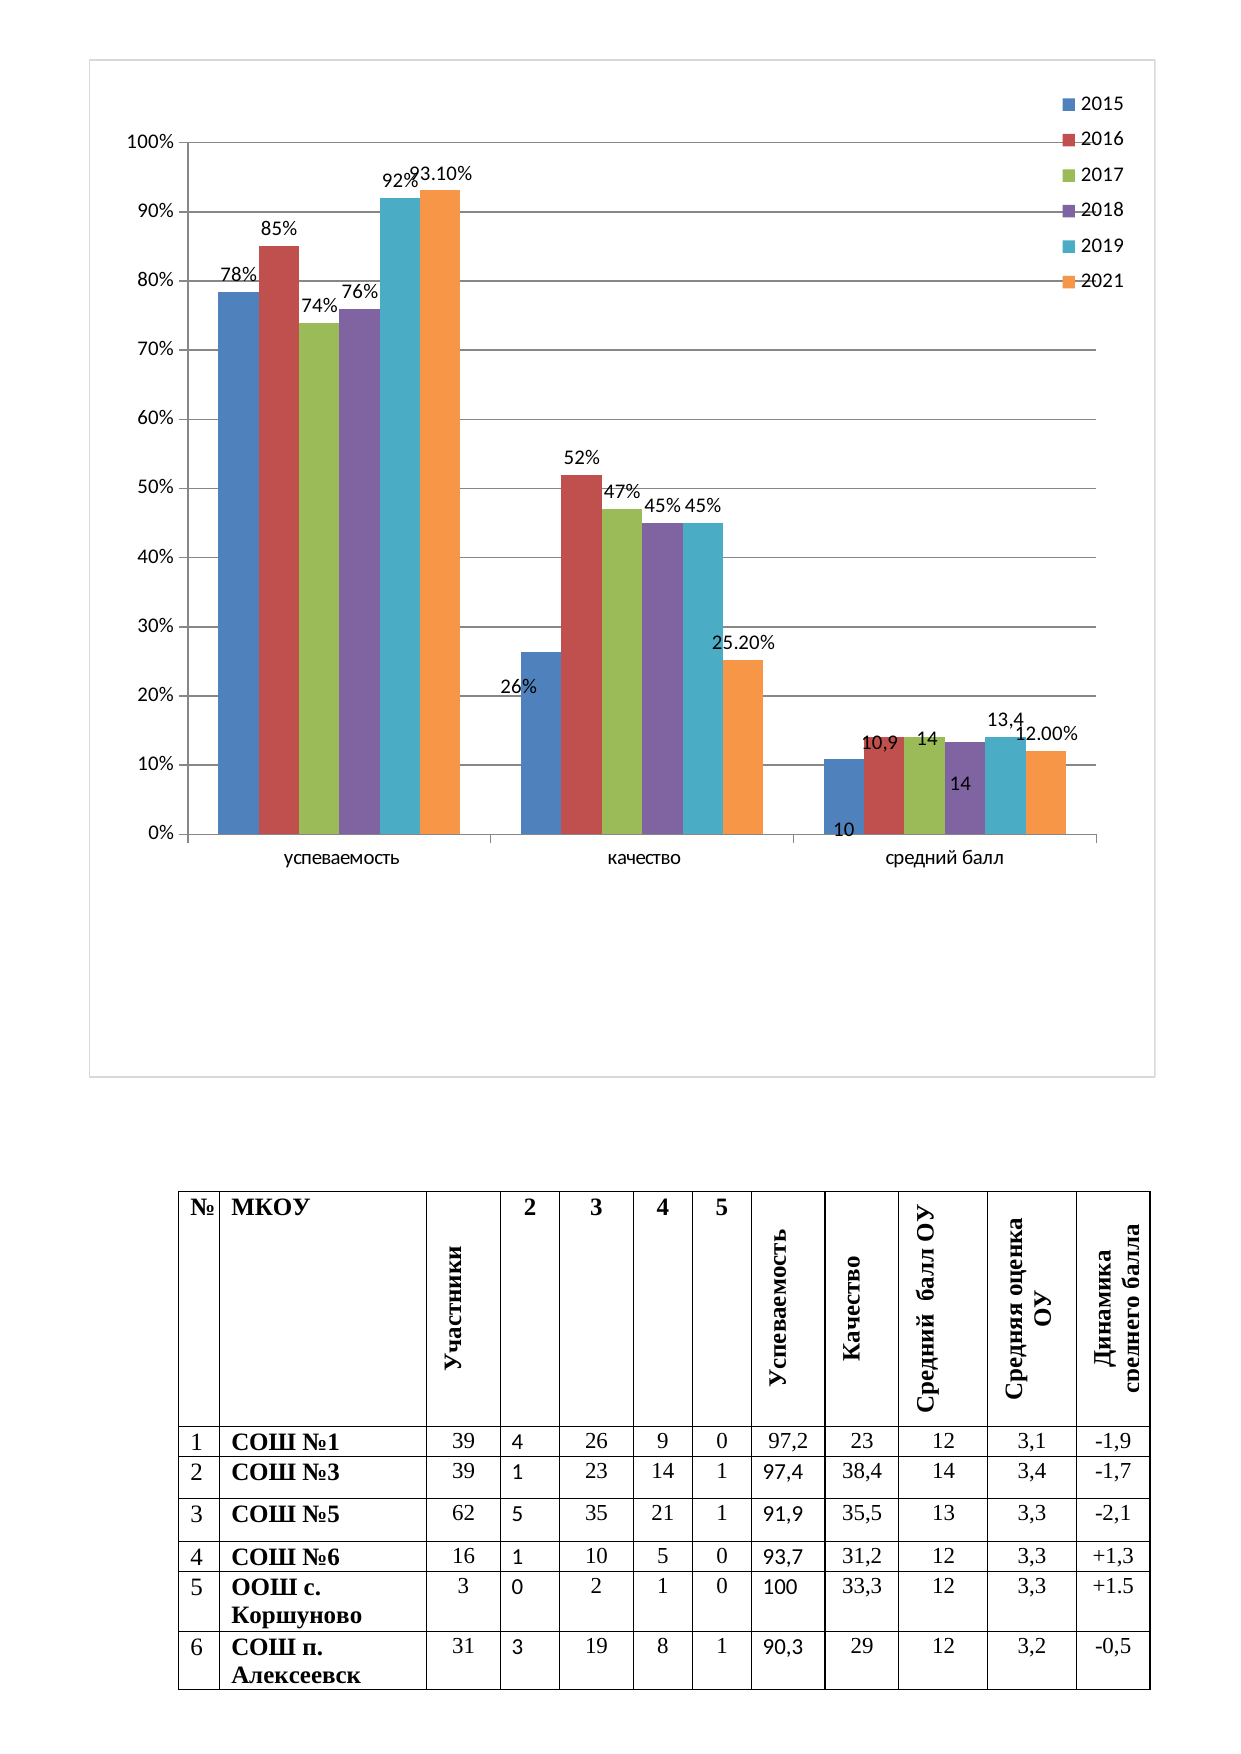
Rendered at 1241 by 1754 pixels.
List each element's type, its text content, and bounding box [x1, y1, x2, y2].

table_cell 93,7 [752, 1542, 824, 1571]
table_cell СОШ №6 [220, 1542, 426, 1571]
table_header 2 [501, 1192, 559, 1426]
table_header 5 [693, 1192, 751, 1426]
table_cell -2,1 [1077, 1499, 1149, 1541]
table_cell 12 [899, 1427, 987, 1456]
table_cell 4 [179, 1542, 219, 1571]
table_cell 1 [179, 1427, 219, 1456]
table_cell 3 [179, 1499, 219, 1541]
table_cell ООШ с. Коршуново [220, 1572, 426, 1631]
table_cell 91,9 [752, 1499, 824, 1541]
table_header Средняя оценка ОУ [988, 1192, 1076, 1426]
table_cell 9 [634, 1427, 692, 1456]
table_header 4 [634, 1192, 692, 1426]
table_cell 97,2 [752, 1427, 824, 1456]
table_header Динамика среднего балла [1077, 1192, 1149, 1426]
table_cell 12 [899, 1542, 987, 1571]
table_cell 23 [826, 1427, 898, 1456]
table_cell 0 [501, 1572, 559, 1631]
table_header Успеваемость [752, 1192, 824, 1426]
table_header № [179, 1192, 219, 1426]
table_cell СОШ №5 [220, 1499, 426, 1541]
table_cell СОШ №3 [220, 1457, 426, 1498]
table_cell 3,3 [988, 1572, 1076, 1631]
table_cell 35 [560, 1499, 633, 1541]
table_cell СОШ п. Алексеевск [220, 1632, 426, 1689]
table_cell -1,7 [1077, 1457, 1149, 1498]
table_header Качество [826, 1192, 898, 1426]
table_cell 3,3 [988, 1542, 1076, 1571]
table_cell 4 [501, 1427, 559, 1456]
table_cell 35,5 [826, 1499, 898, 1541]
table_cell 1 [634, 1572, 692, 1631]
table_cell 1 [693, 1457, 751, 1498]
table_cell 3,4 [988, 1457, 1076, 1498]
table_cell 1 [501, 1542, 559, 1571]
table_cell 62 [427, 1499, 500, 1541]
table_cell 5 [501, 1499, 559, 1541]
table_cell +1,3 [1077, 1542, 1149, 1571]
table_header 3 [560, 1192, 633, 1426]
table_cell 0 [693, 1572, 751, 1631]
table_cell 26 [560, 1427, 633, 1456]
table_cell 1 [693, 1499, 751, 1541]
table_header Участники [427, 1192, 500, 1426]
table_cell 21 [634, 1499, 692, 1541]
table_cell -0,5 [1077, 1632, 1149, 1689]
table_cell 33,3 [826, 1572, 898, 1631]
table_cell 39 [427, 1427, 500, 1456]
table_cell 3,3 [988, 1499, 1076, 1541]
table_cell 5 [634, 1542, 692, 1571]
table_cell 100 [752, 1572, 824, 1631]
table_cell 39 [427, 1457, 500, 1498]
table_cell 13 [899, 1499, 987, 1541]
table_cell 6 [179, 1632, 219, 1689]
table_cell 16 [427, 1542, 500, 1571]
table_header Средний балл ОУ [899, 1192, 987, 1426]
table_cell 1 [501, 1457, 559, 1498]
table_cell 8 [634, 1632, 692, 1689]
table_cell 29 [826, 1632, 898, 1689]
table_cell 3 [427, 1572, 500, 1631]
table_cell 19 [560, 1632, 633, 1689]
table_cell 3 [501, 1632, 559, 1689]
table_cell 3,1 [988, 1427, 1076, 1456]
table_cell +1.5 [1077, 1572, 1149, 1631]
table_cell 10 [560, 1542, 633, 1571]
table_cell СОШ №1 [220, 1427, 426, 1456]
table_cell 2 [560, 1572, 633, 1631]
table_cell 14 [899, 1457, 987, 1498]
table_cell 12 [899, 1572, 987, 1631]
table_cell 90,3 [752, 1632, 824, 1689]
table_cell 3,2 [988, 1632, 1076, 1689]
table_cell 0 [693, 1542, 751, 1571]
table_cell 2 [179, 1457, 219, 1498]
table_cell 38,4 [826, 1457, 898, 1498]
table_cell 31 [427, 1632, 500, 1689]
table_header МКОУ [220, 1192, 426, 1426]
table_cell 31,2 [826, 1542, 898, 1571]
table_cell 1 [693, 1632, 751, 1689]
table_cell 5 [179, 1572, 219, 1631]
table_cell 14 [634, 1457, 692, 1498]
table_cell 97,4 [752, 1457, 824, 1498]
table_cell 0 [693, 1427, 751, 1456]
table_cell 23 [560, 1457, 633, 1498]
table_cell -1,9 [1077, 1427, 1149, 1456]
table_cell 12 [899, 1632, 987, 1689]
